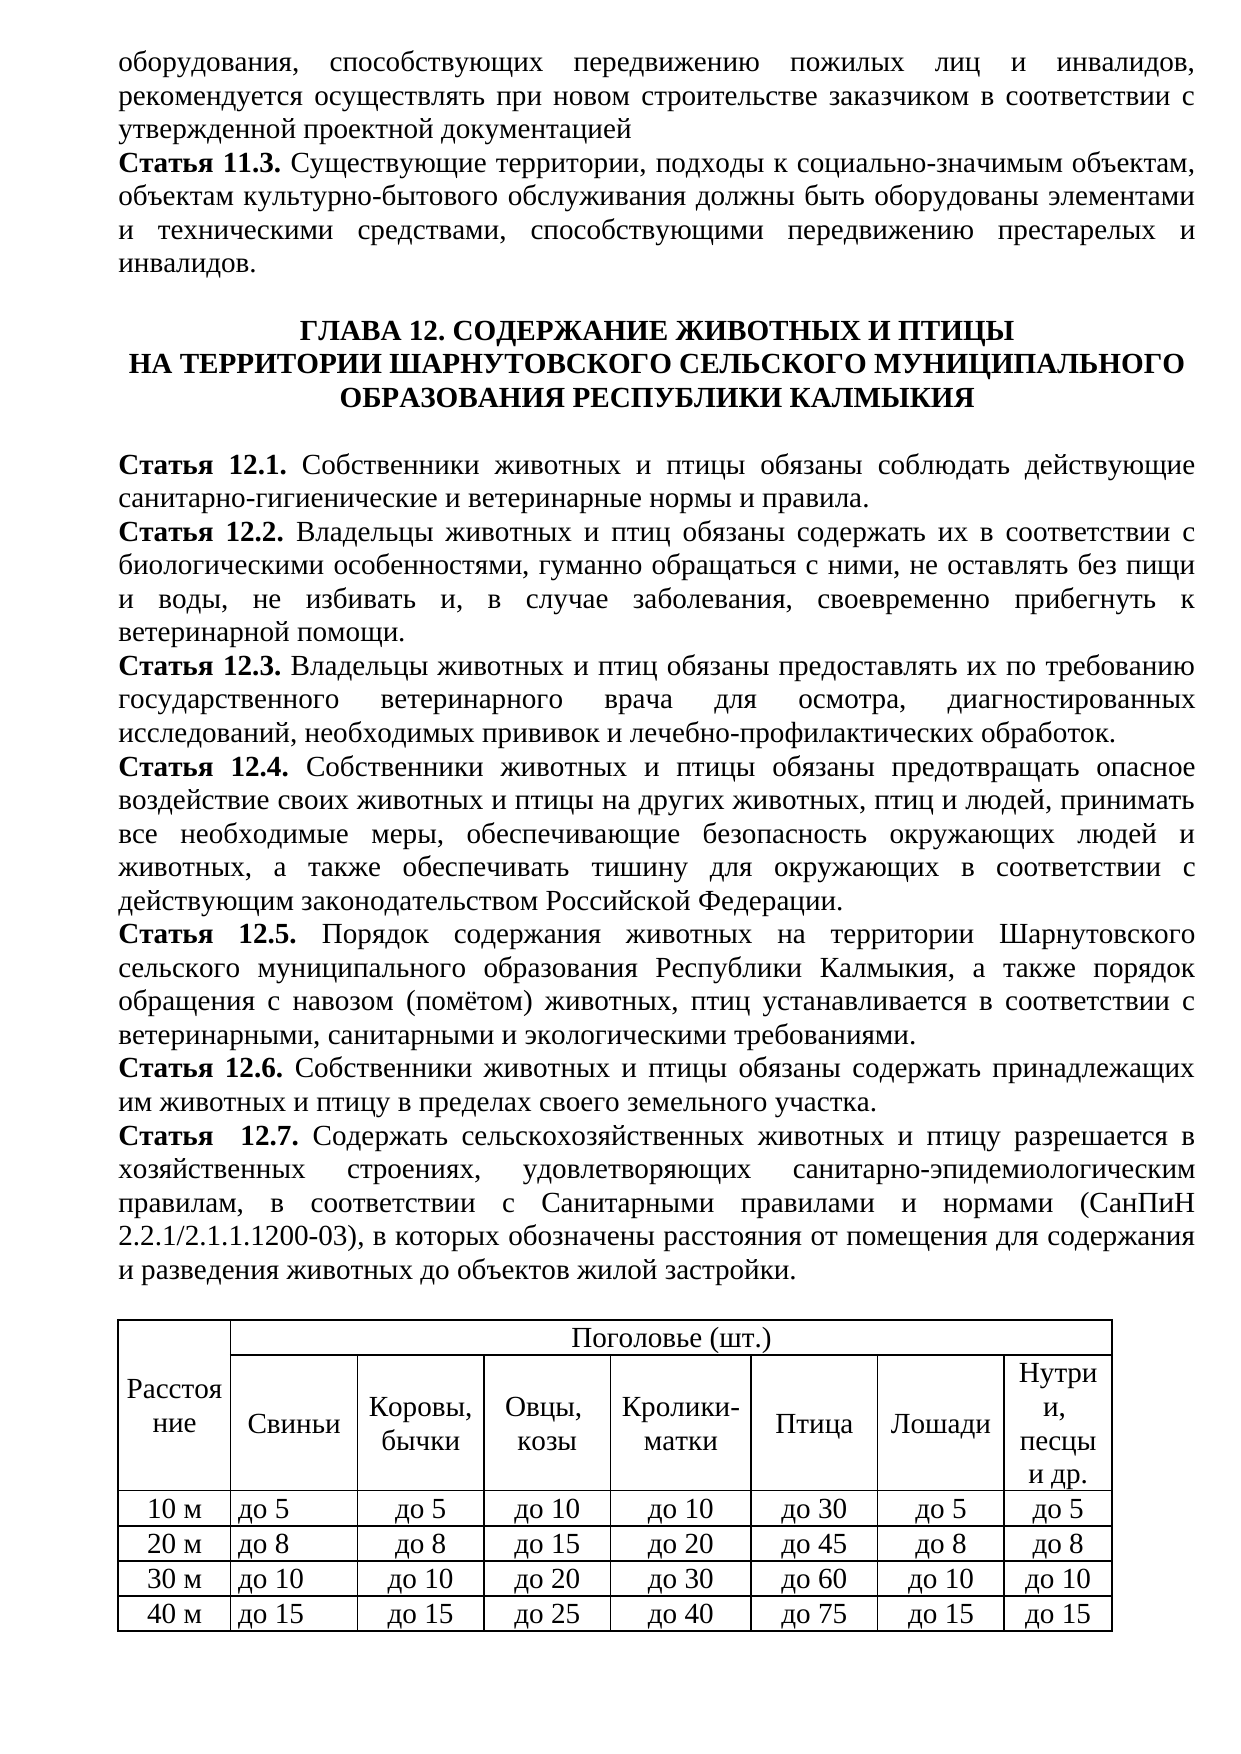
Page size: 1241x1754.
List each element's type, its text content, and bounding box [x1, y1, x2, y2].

table_cell до 15 [485, 1527, 610, 1560]
table_cell до 20 [485, 1562, 610, 1595]
table_cell Кролики- матки [611, 1356, 750, 1490]
table_cell до 30 [752, 1491, 877, 1525]
table_cell Коровы, бычки [358, 1356, 483, 1490]
text Статья 12.4. Собственники животных и птицы обязаны предотвращать опасное воздействие своих животных и птицы на других животных, птиц и людей, принимать все необходимые меры, обеспечивающие безопасность окружающих людей и животных, а также обеспечивать тишину для окружающих в соответствии с действующим законодательством Российской Федерации. [118, 749, 1196, 916]
table_cell до 40 [611, 1597, 750, 1630]
text Статья 11.3. Существующие территории, подходы к социально-значимым объектам, объектам культурно-бытового обслуживания должны быть оборудованы элементами и техническими средствами, способствующими передвижению престарелых и инвалидов. [118, 145, 1196, 279]
table_cell до 8 [231, 1527, 357, 1560]
table_cell [119, 1491, 230, 1525]
table_cell до 8 [1005, 1527, 1111, 1560]
table_cell Нутрии, песцы и др. [1005, 1356, 1111, 1490]
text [118, 44, 1196, 145]
table_cell до 15 [1005, 1597, 1111, 1630]
table_cell до 45 [752, 1527, 877, 1560]
table_cell до 10 [358, 1562, 483, 1595]
table_header Поголовье (шт.) [231, 1321, 1111, 1354]
text Статья 12.1. Собственники животных и птицы обязаны соблюдать действующие санитарно-гигиенические и ветеринарные нормы и правила. [118, 447, 1196, 514]
table_cell до 10 [485, 1491, 610, 1525]
table_cell до 8 [358, 1527, 483, 1560]
text НА ТЕРРИТОРИИ ШАРНУТОВСКОГО СЕЛЬСКОГО МУНИЦИПАЛЬНОГО ОБРАЗОВАНИЯ РЕСПУБЛИКИ КАЛМЫКИЯ [118, 346, 1196, 413]
table_cell Свиньи [231, 1356, 357, 1490]
table_cell до 10 [1005, 1562, 1111, 1595]
table_cell до 60 [752, 1562, 877, 1595]
table_cell до 8 [878, 1527, 1003, 1560]
table_cell до 15 [231, 1597, 357, 1630]
table_cell до 75 [752, 1597, 877, 1630]
table_cell до 10 [231, 1562, 357, 1595]
table_cell до 10 [878, 1562, 1003, 1595]
text Статья 12.5. Порядок содержания животных на территории Шарнутовского сельского муниципального образования Республики Калмыкия, а также порядок обращения с навозом (помётом) животных, птиц устанавливается в соответствии с ветеринарными, санитарными и экологическими требованиями. [118, 916, 1196, 1051]
table_cell до 15 [878, 1597, 1003, 1630]
table_cell до 25 [485, 1597, 610, 1630]
text ГЛАВА 12. СОДЕРЖАНИЕ ЖИВОТНЫХ И ПТИЦЫ [118, 313, 1196, 346]
text Статья 12.3. Владельцы животных и птиц обязаны предоставлять их по требованию государственного ветеринарного врача для осмотра, диагностированных исследований, необходимых прививок и лечебно-профилактических обработок. [118, 648, 1196, 749]
table_cell до 30 [611, 1562, 750, 1595]
table_cell до 5 [231, 1491, 357, 1525]
table_header Расстояние [119, 1321, 230, 1490]
table_cell [119, 1597, 230, 1630]
table_cell Овцы, козы [485, 1356, 610, 1490]
table_cell Птица [752, 1356, 877, 1490]
table_cell до 10 [611, 1491, 750, 1525]
table_cell [119, 1562, 230, 1595]
text Статья 12.7. Содержать сельскохозяйственных животных и птицу разрешается в хозяйственных строениях, удовлетворяющих санитарно-эпидемиологическим правилам, в соответствии с Санитарными правилами и нормами (СанПиН 2.2.1/2.1.1.1200-03), в которых обозначены расстояния от помещения для содержания и разведения животных до объектов жилой застройки. [118, 1118, 1196, 1285]
table_cell [119, 1527, 230, 1560]
table_cell до 5 [878, 1491, 1003, 1525]
table_cell Лошади [878, 1356, 1003, 1490]
text Статья 12.2. Владельцы животных и птиц обязаны содержать их в соответствии с биологическими особенностями, гуманно обращаться с ними, не оставлять без пищи и воды, не избивать и, в случае заболевания, своевременно прибегнуть к ветеринарной помощи. [118, 514, 1196, 648]
table_cell до 5 [1005, 1491, 1111, 1525]
table_cell до 15 [358, 1597, 483, 1630]
table_cell до 5 [358, 1491, 483, 1525]
text Статья 12.6. Собственники животных и птицы обязаны содержать принадлежащих им животных и птицу в пределах своего земельного участка. [118, 1051, 1196, 1118]
table_cell до 20 [611, 1527, 750, 1560]
